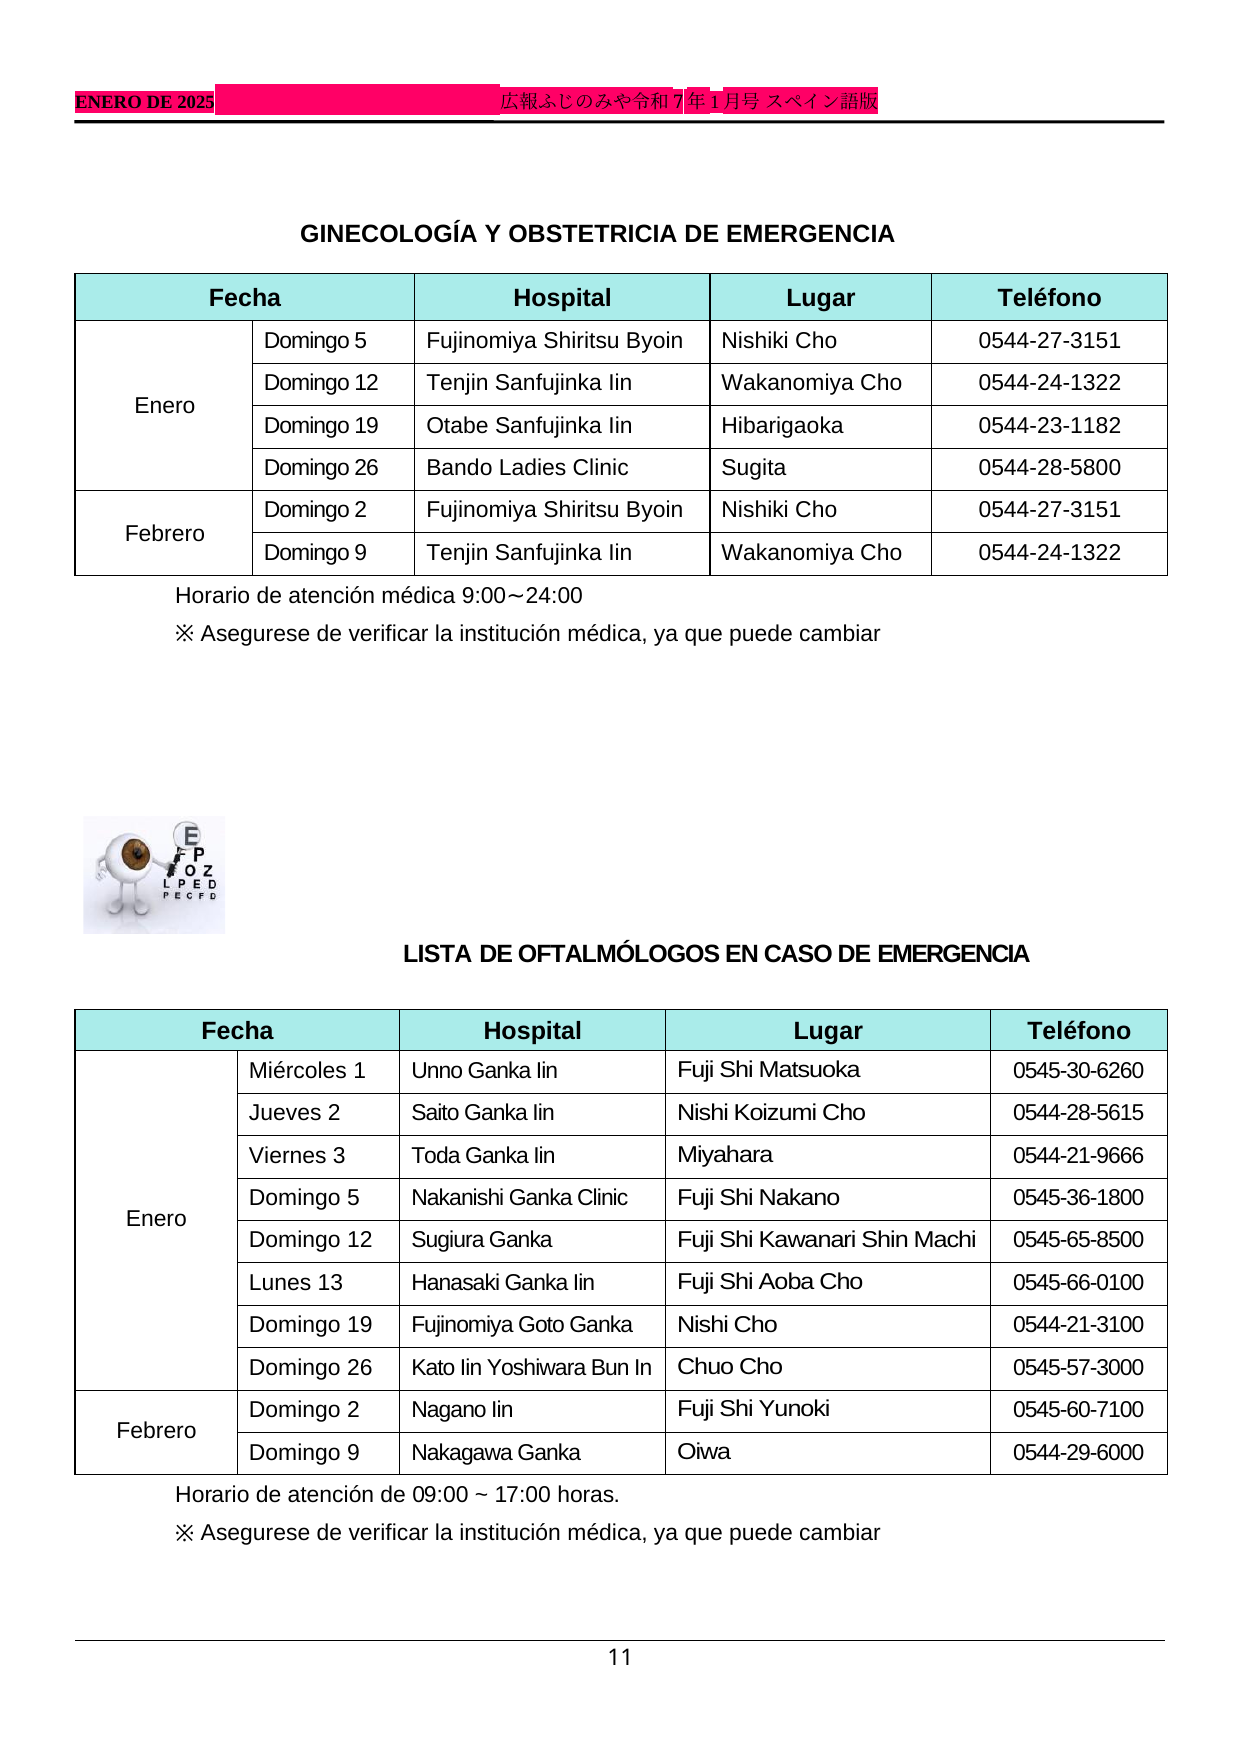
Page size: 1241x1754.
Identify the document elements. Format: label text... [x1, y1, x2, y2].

table_cell Nishiki Cho [711, 321, 931, 363]
table_cell Fuji Shi Matsuoka [666, 1051, 990, 1093]
table_cell Saito Ganka Iin [400, 1094, 665, 1135]
table_cell Nagano Iin [400, 1391, 665, 1432]
table_cell 0544-21-9666 [991, 1136, 1167, 1177]
table_header Lugar [711, 274, 931, 320]
table_cell Domingo 19 [238, 1306, 399, 1347]
table_cell Unno Ganka Iin [400, 1051, 665, 1093]
table_cell Oiwa [666, 1433, 990, 1474]
table_header Lugar [666, 1010, 990, 1050]
table_cell Fujinomiya Shiritsu Byoin [415, 321, 709, 363]
picture [83, 816, 226, 934]
table_cell Domingo 9 [253, 533, 414, 574]
table_cell Domingo 26 [238, 1348, 399, 1389]
table_cell 0545-66-0100 [991, 1263, 1167, 1305]
table_cell Lunes 13 [238, 1263, 399, 1305]
table_cell 0545-36-1800 [991, 1179, 1167, 1220]
table_cell Viernes 3 [238, 1136, 399, 1177]
table_cell Tenjin Sanfujinka Iin [415, 364, 709, 405]
table_cell Fujinomiya Shiritsu Byoin [415, 491, 709, 532]
table_cell Fuji Shi Nakano [666, 1179, 990, 1220]
table_cell Miércoles 1 [238, 1051, 399, 1093]
text GINECOLOGÍA Y OBSTETRICIA DE EMERGENCIA [225, 214, 1165, 252]
table_cell Wakanomiya Cho [711, 364, 931, 405]
table_cell Domingo 2 [238, 1391, 399, 1432]
text LISTA DE OFTALMÓLOGOS EN CASO DE EMERGENCIA [267, 934, 1168, 971]
table_cell Otabe Sanfujinka Iin [415, 406, 709, 447]
text Horario de atención de 09:00 ~ 17:00 horas. [75, 1475, 1168, 1513]
table_cell 0545-60-7100 [991, 1391, 1167, 1432]
table_cell Sugita [711, 449, 931, 490]
table_cell Nakagawa Ganka [400, 1433, 665, 1474]
table_cell Fuji Shi Yunoki [666, 1391, 990, 1432]
table_cell Domingo 12 [238, 1221, 399, 1262]
table_cell Fuji Shi Aoba Cho [666, 1263, 990, 1305]
table_cell Domingo 5 [253, 321, 414, 363]
table_header Hospital [415, 274, 709, 320]
table_cell Fujinomiya Goto Ganka [400, 1306, 665, 1347]
table_header Teléfono [932, 274, 1167, 320]
table_cell 0544-28-5800 [932, 449, 1167, 490]
table_cell Domingo 26 [253, 449, 414, 490]
table_cell Wakanomiya Cho [711, 533, 931, 574]
table_cell 0544-24-1322 [932, 533, 1167, 574]
table_header Fecha [76, 1010, 399, 1050]
text ※ Asegurese de verificar la institución médica, ya que puede cambiar [75, 1513, 1168, 1550]
table_cell Nishi Koizumi Cho [666, 1094, 990, 1135]
table_cell Enero [76, 1051, 237, 1389]
table_cell 0545-30-6260 [991, 1051, 1167, 1093]
table_cell Nishi Cho [666, 1306, 990, 1347]
table_cell Febrero [76, 1391, 237, 1474]
table_cell Domingo 12 [253, 364, 414, 405]
table_cell Tenjin Sanfujinka Iin [415, 533, 709, 574]
table_cell 0544-27-3151 [932, 491, 1167, 532]
table_cell Domingo 2 [253, 491, 414, 532]
table_cell 0544-27-3151 [932, 321, 1167, 363]
table_cell 0544-23-1182 [932, 406, 1167, 447]
table_cell Miyahara [666, 1136, 990, 1177]
table_cell Febrero [76, 491, 252, 574]
table_cell Bando Ladies Clinic [415, 449, 709, 490]
table_header Fecha [76, 274, 414, 320]
table_cell 0545-57-3000 [991, 1348, 1167, 1389]
table_cell Sugiura Ganka [400, 1221, 665, 1262]
table_cell 0544-21-3100 [991, 1306, 1167, 1347]
table_cell 0544-28-5615 [991, 1094, 1167, 1135]
table_cell Toda Ganka Iin [400, 1136, 665, 1177]
text ※ Asegurese de verificar la institución médica, ya que puede cambiar [75, 613, 1167, 651]
table_cell Domingo 9 [238, 1433, 399, 1474]
table_cell Nakanishi Ganka Clinic [400, 1179, 665, 1220]
table_header Hospital [400, 1010, 665, 1050]
table_cell 0544-24-1322 [932, 364, 1167, 405]
text Horario de atención médica 9:00∼24:00 [75, 576, 1168, 613]
table_cell 0545-65-8500 [991, 1221, 1167, 1262]
table_cell 0544-29-6000 [991, 1433, 1167, 1474]
table_cell Domingo 19 [253, 406, 414, 447]
table_cell Chuo Cho [666, 1348, 990, 1389]
table_cell Domingo 5 [238, 1179, 399, 1220]
table_cell Enero [76, 321, 252, 490]
table_cell Hibarigaoka [711, 406, 931, 447]
table_cell Kato Iin Yoshiwara Bun In [400, 1348, 665, 1389]
table_cell Nishiki Cho [711, 491, 931, 532]
table_cell Jueves 2 [238, 1094, 399, 1135]
table_cell Hanasaki Ganka Iin [400, 1263, 665, 1305]
table_cell Fuji Shi Kawanari Shin Machi [666, 1221, 990, 1262]
table_header Teléfono [991, 1010, 1167, 1050]
